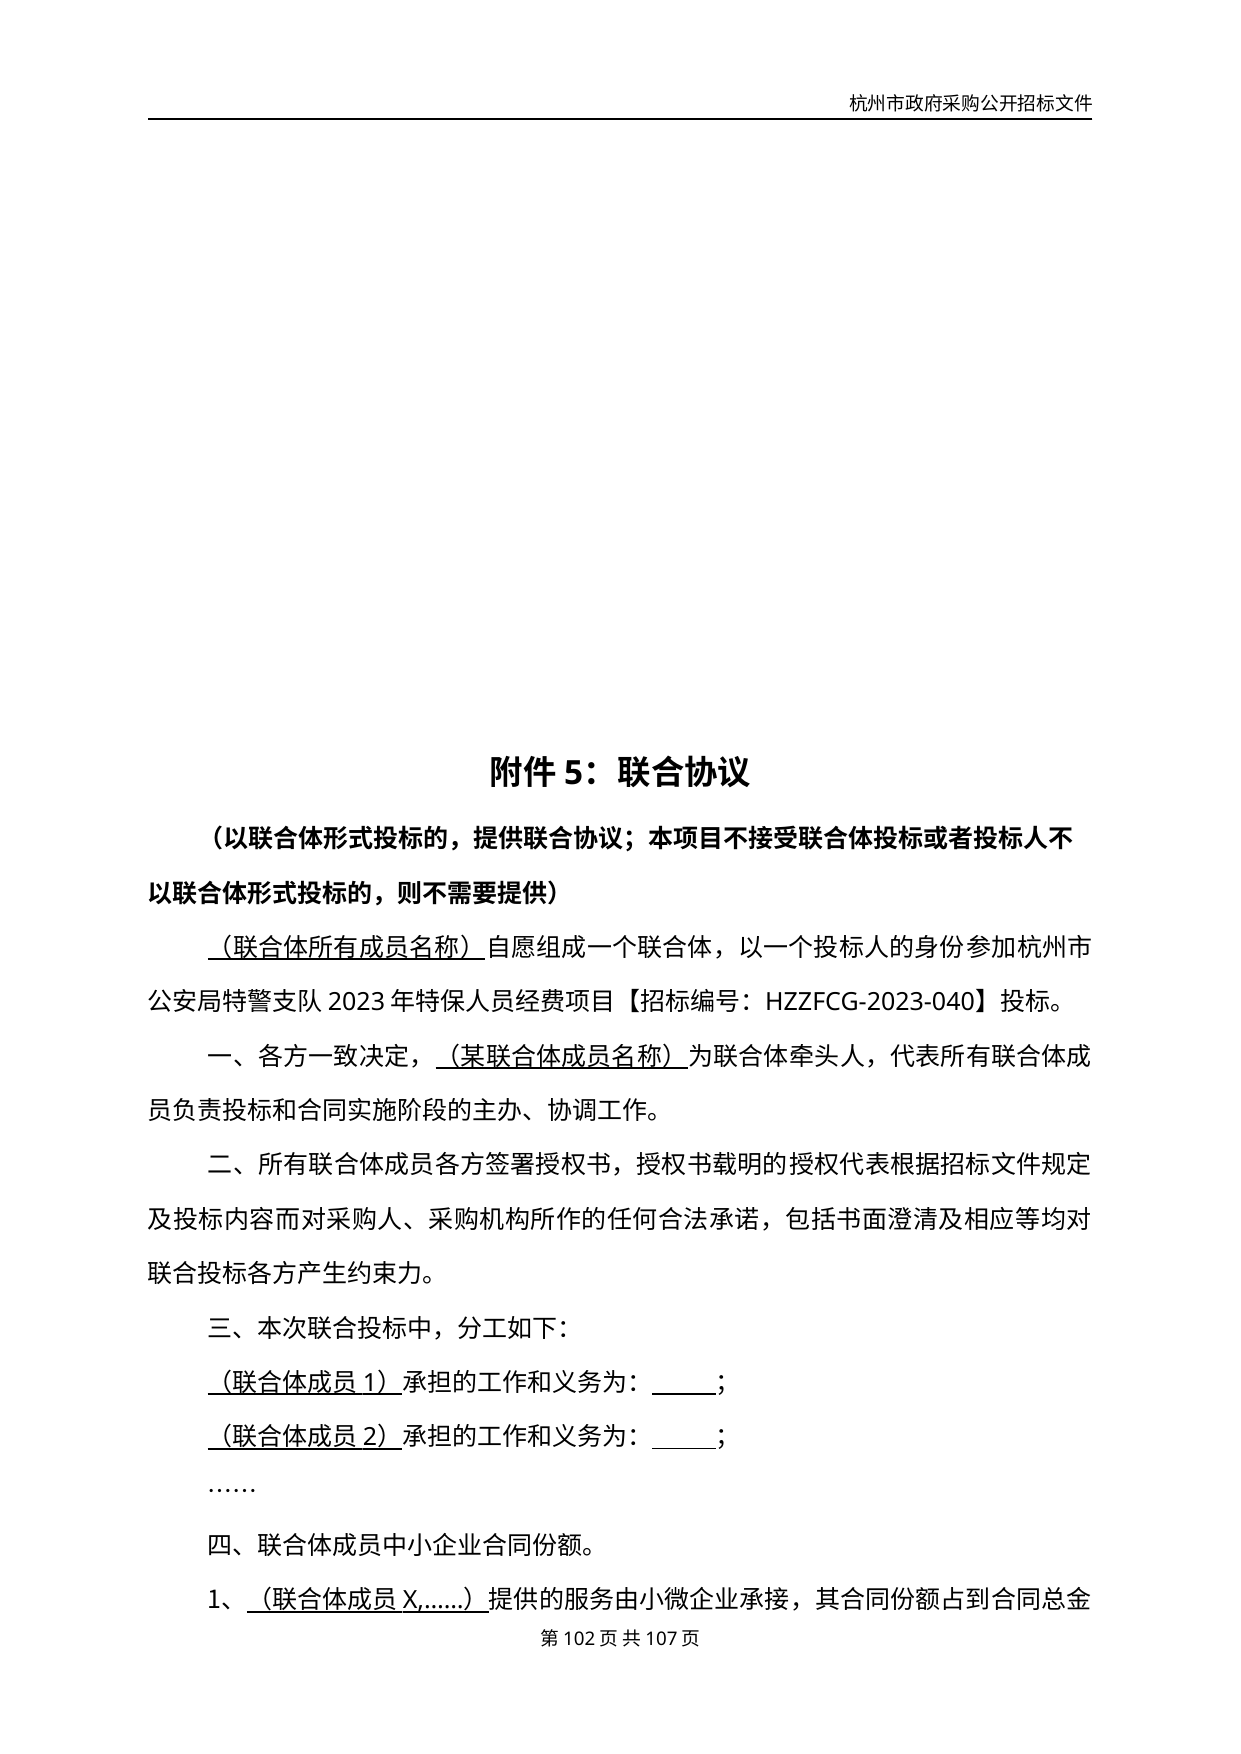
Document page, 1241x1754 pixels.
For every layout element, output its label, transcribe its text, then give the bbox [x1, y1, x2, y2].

text （以联合体形式投标的，提供联合协议；本项目不接受联合体投标或者投标人不以联合体形式投标的，则不需要提供） [148, 819, 1092, 909]
text 四、联合体成员中小企业合同份额。 [148, 1526, 1092, 1562]
text 附件5：联合协议 [148, 746, 1092, 794]
text （联合体成员1）承担的工作和义务为： ； [148, 1362, 1092, 1399]
text …… [148, 1471, 1092, 1507]
text （联合体成员2）承担的工作和义务为： ； [148, 1417, 1092, 1453]
text 一、各方一致决定，（某联合体成员名称）为联合体牵头人，代表所有联合体成员负责投标和合同实施阶段的主办、协调工作。 [148, 1036, 1092, 1127]
text （联合体所有成员名称）自愿组成一个联合体，以一个投标人的身份参加杭州市公安局特警支队2023年特保人员经费项目【招标编号：HZZFCG-2023-040】投标。 [148, 927, 1092, 1018]
text 三、本次联合投标中，分工如下： [148, 1308, 1092, 1344]
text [148, 1580, 1092, 1616]
text 二、所有联合体成员各方签署授权书，授权书载明的授权代表根据招标文件规定及投标内容而对采购人、采购机构所作的任何合法承诺，包括书面澄清及相应等均对联合投标各方产生约束力。 [148, 1145, 1092, 1290]
